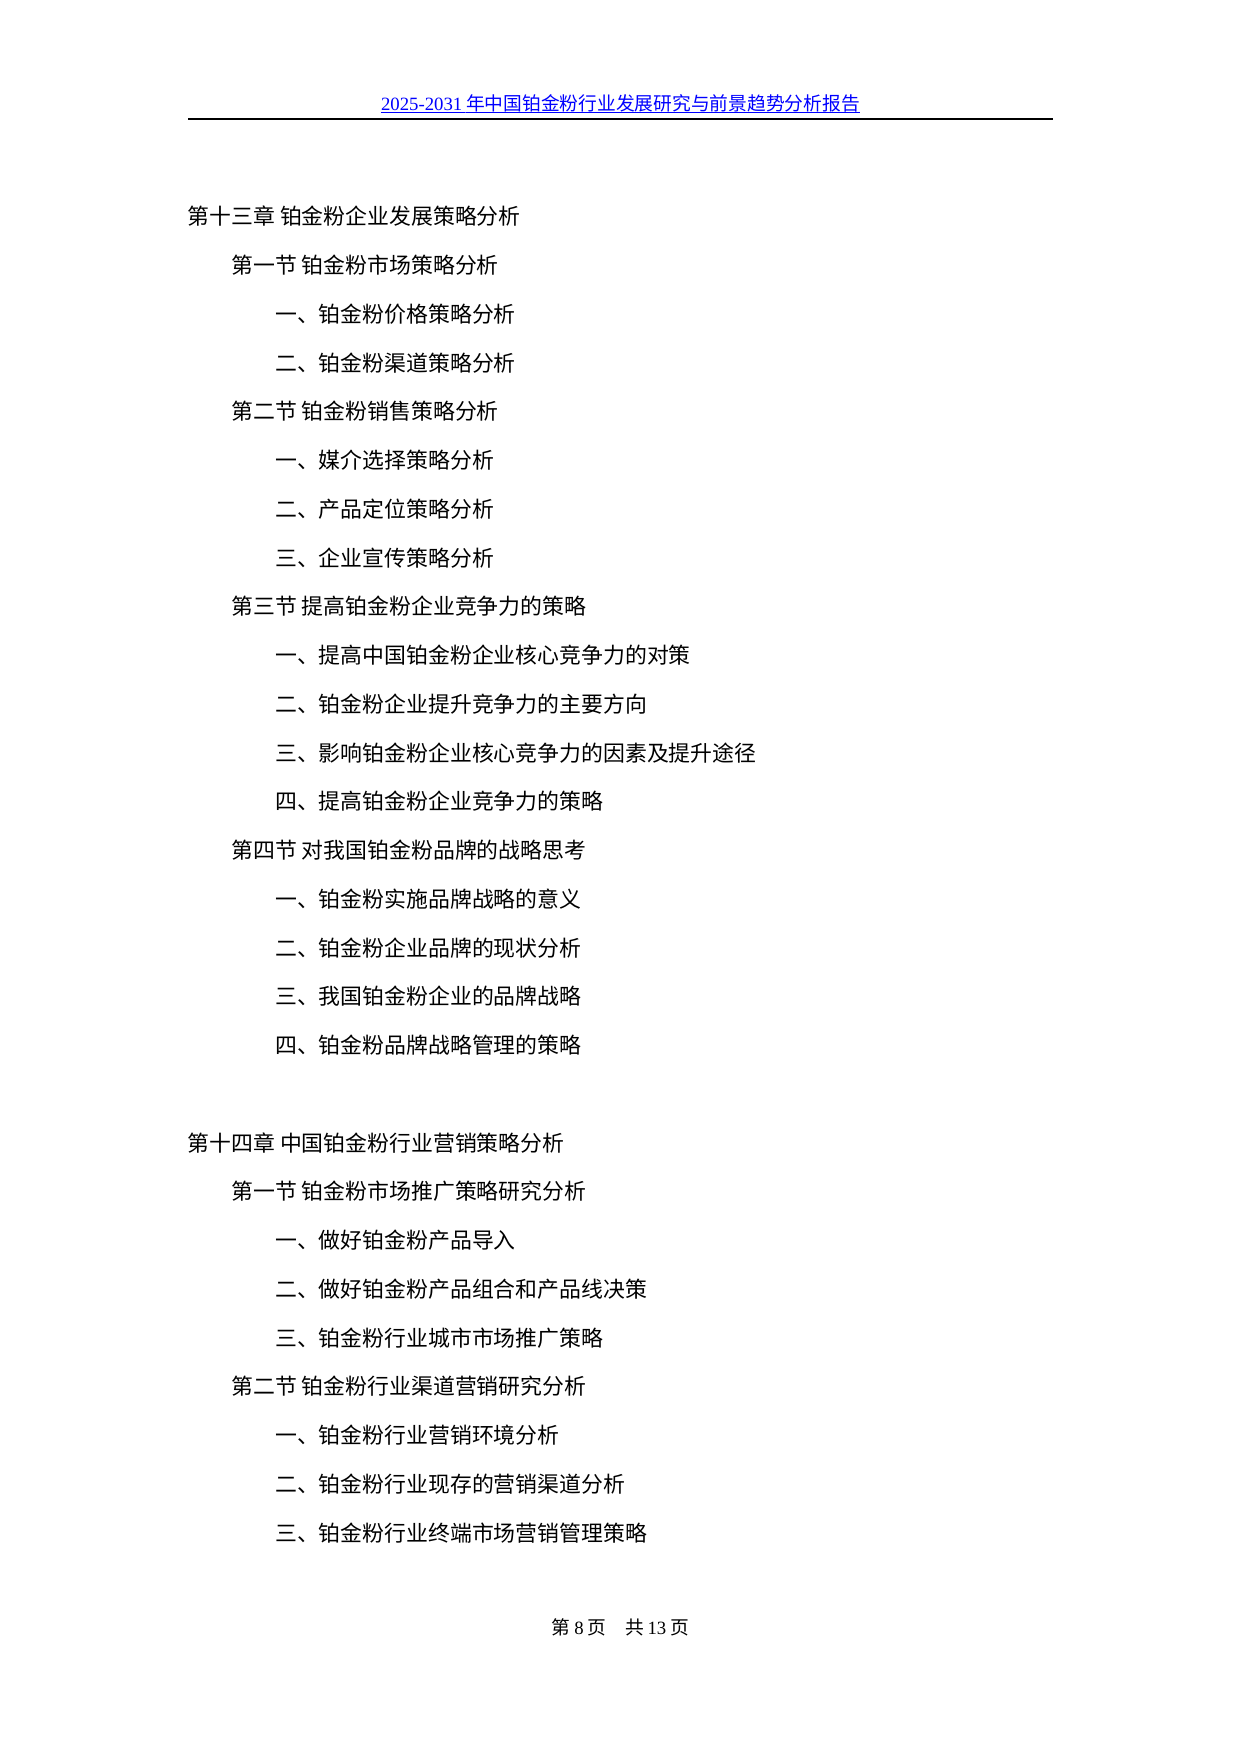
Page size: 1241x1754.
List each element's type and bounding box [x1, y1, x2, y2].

text [187, 150, 1053, 1548]
